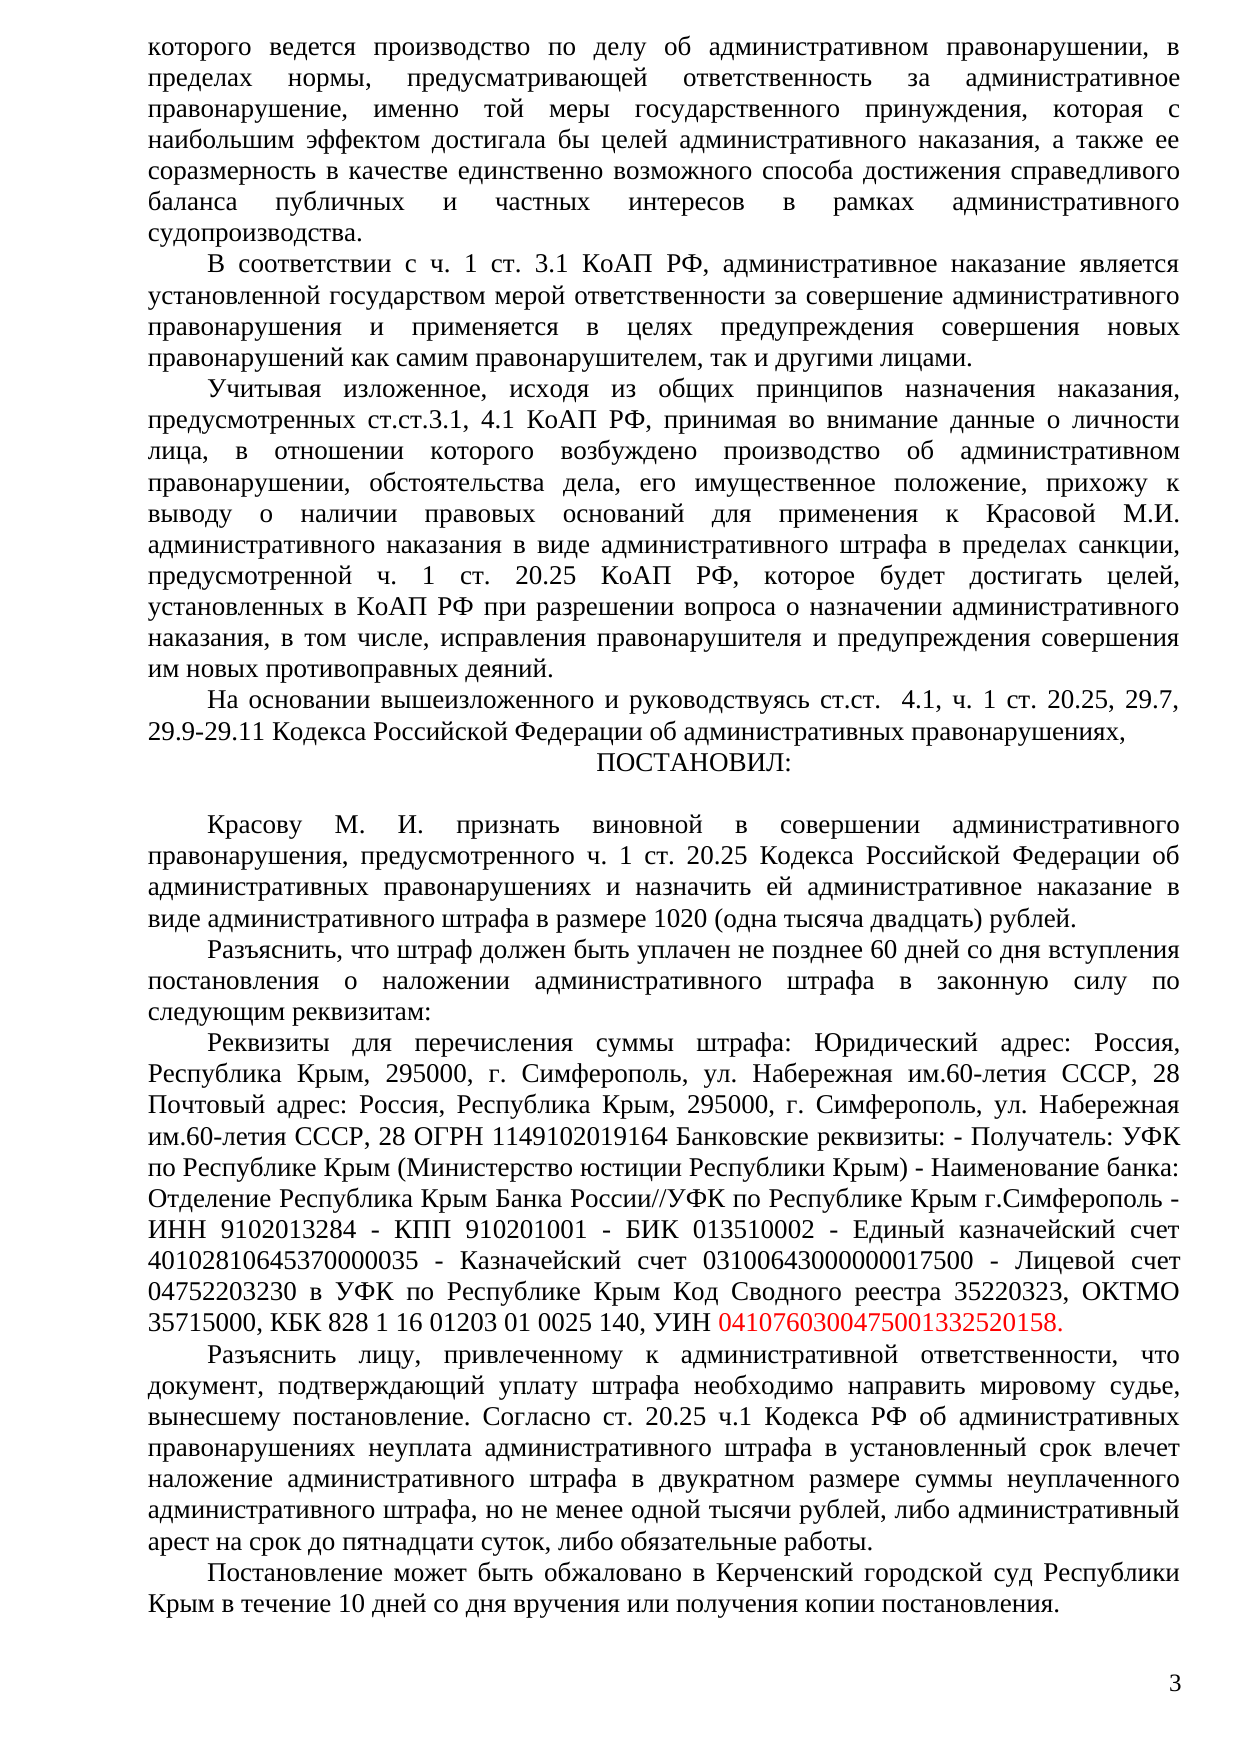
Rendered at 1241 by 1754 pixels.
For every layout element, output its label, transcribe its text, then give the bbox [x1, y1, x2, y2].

text ПОСТАНОВИЛ: [148, 746, 1181, 777]
text На основании вышеизложенного и руководствуясь ст.ст. 4.1, ч. 1 ст. 20.25, 29.7, 29.9-29.11 Кодекса Российской Федерации об административных правонарушениях, [148, 684, 1181, 746]
text Разъяснить лицу, привлеченному к административной ответственности, что документ, подтверждающий уплату штрафа необходимо направить мировому судье, вынесшему постановление. Согласно ст. 20.25 ч.1 Кодекса РФ об административных правонарушениях неуплата административного штрафа в установленный срок влечет наложение административного штрафа в двукратном размере суммы неуплаченного административного штрафа, но не менее одной тысячи рублей, либо административный арест на срок до пятнадцати суток, либо обязательные работы. [148, 1338, 1181, 1556]
text В соответствии с ч. 1 ст. 3.1 КоАП РФ, административное наказание является установленной государством мерой ответственности за совершение административного правонарушения и применяется в целях предупреждения совершения новых правонарушений как самим правонарушителем, так и другими лицами. [148, 248, 1181, 372]
text Разъяснить, что штраф должен быть уплачен не позднее 60 дней со дня вступления постановления о наложении административного штрафа в законную силу по следующим реквизитам: [148, 933, 1181, 1026]
text Постановление может быть обжаловано в Керченский городской суд Республики Крым в течение 10 дней со дня вручения или получения копии постановления. [148, 1556, 1181, 1618]
text Учитывая изложенное, исходя из общих принципов назначения наказания, предусмотренных ст.ст.3.1, 4.1 КоАП РФ, принимая во внимание данные о личности лица, в отношении которого возбуждено производство об административном правонарушении, обстоятельства дела, его имущественное положение, прихожу к выводу о наличии правовых оснований для применения к Красовой М.И. административного наказания в виде административного штрафа в пределах санкции, предусмотренной ч. 1 ст. 20.25 КоАП РФ, которое будет достигать целей, установленных в КоАП РФ при разрешении вопроса о назначении административного наказания, в том числе, исправления правонарушителя и предупреждения совершения им новых противоправных деяний. [148, 372, 1181, 684]
text Красову М. И. признать виновной в совершении административного правонарушения, предусмотренного ч. 1 ст. 20.25 Кодекса Российской Федерации об административных правонарушениях и назначить ей административное наказание в виде административного штрафа в размере 1020 (одна тысяча двадцать) рублей. [148, 808, 1181, 933]
text Реквизиты для перечисления суммы штрафа: Юридический адрес: Россия, Республика Крым, 295000, г. Симферополь, ул. Набережная им.60-летия СССР, 28 Почтовый адрес: Россия, Республика Крым, 295000, г. Симферополь, ул. Набережная им.60-летия СССР, 28 ОГРН 1149102019164 Банковские реквизиты: - Получатель: УФК по Республике Крым (Министерство юстиции Республики Крым) - Наименование банка: Отделение Республика Крым Банка России//УФК по Республике Крым г.Симферополь - ИНН 9102013284 - КПП 910201001 - БИК 013510002 - Единый казначейский счет 40102810645370000035 - Казначейский счет 03100643000000017500 - Лицевой счет 04752203230 в УФК по Республике Крым Код Сводного реестра 35220323, ОКТМО 35715000, КБК 828 1 16 01203 01 0025 140, УИН 0410760300475001332520158. [148, 1026, 1181, 1338]
